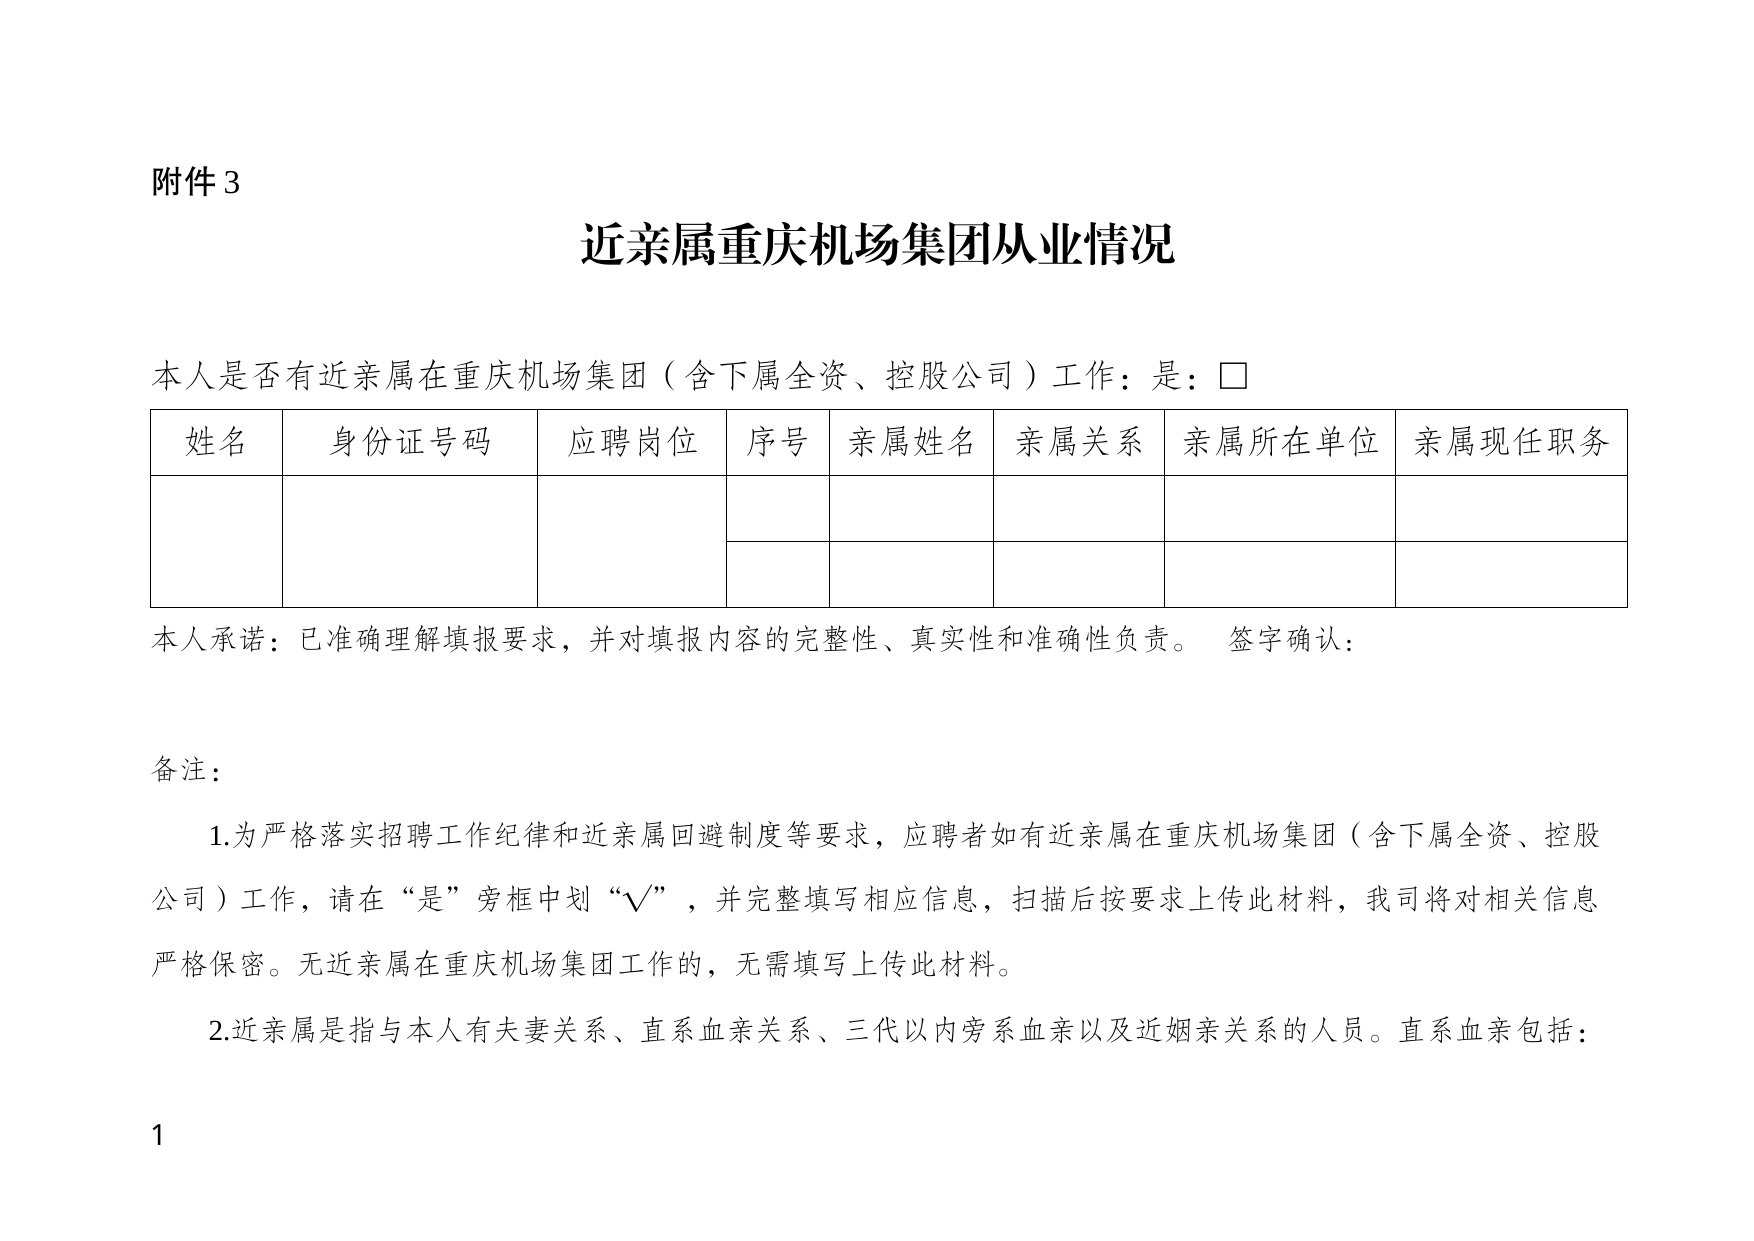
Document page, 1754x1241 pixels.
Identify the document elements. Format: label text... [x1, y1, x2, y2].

table_cell [830, 542, 993, 607]
table_cell [727, 476, 829, 541]
table_header 身份证号码 [283, 410, 537, 475]
table_cell [994, 542, 1164, 607]
table_cell [727, 542, 829, 607]
table_cell [283, 476, 537, 607]
table_header 亲属现任职务 [1396, 410, 1627, 475]
text 近亲属重庆机场集团从业情况 [150, 214, 1604, 279]
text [150, 998, 1604, 1063]
table_header 应聘岗位 [538, 410, 726, 475]
text 本人承诺：已准确理解填报要求，并对填报内容的完整性、真实性和准确性负责。 签字确认： [150, 608, 1604, 673]
table_cell [994, 476, 1164, 541]
table_header 亲属所在单位 [1165, 410, 1395, 475]
text 1.为严格落实招聘工作纪律和近亲属回避制度等要求，应聘者如有近亲属在重庆机场集团（含下属全资、控股公司）工作，请在“是”旁框中划“√”，并完整填写相应信息，扫描后按要求上传此材料，我司将对相关信息严格保密。无近亲属在重庆机场集团工作的，无需填写上传此材料。 [150, 803, 1604, 998]
table_cell [1396, 542, 1627, 607]
table_header 姓名 [151, 410, 282, 475]
table_cell [1396, 476, 1627, 541]
table_cell [538, 476, 726, 607]
text 本人是否有近亲属在重庆机场集团（含下属全资、控股公司）工作：是：□ [150, 344, 1604, 409]
table_header 亲属姓名 [830, 410, 993, 475]
text 备注： [150, 738, 1604, 803]
table_cell [1165, 476, 1395, 541]
table_cell [1165, 542, 1395, 607]
table_header 序号 [727, 410, 829, 475]
table_cell [151, 476, 282, 607]
table_header 亲属关系 [994, 410, 1164, 475]
text 附件3 [150, 149, 1604, 214]
table_cell [830, 476, 993, 541]
